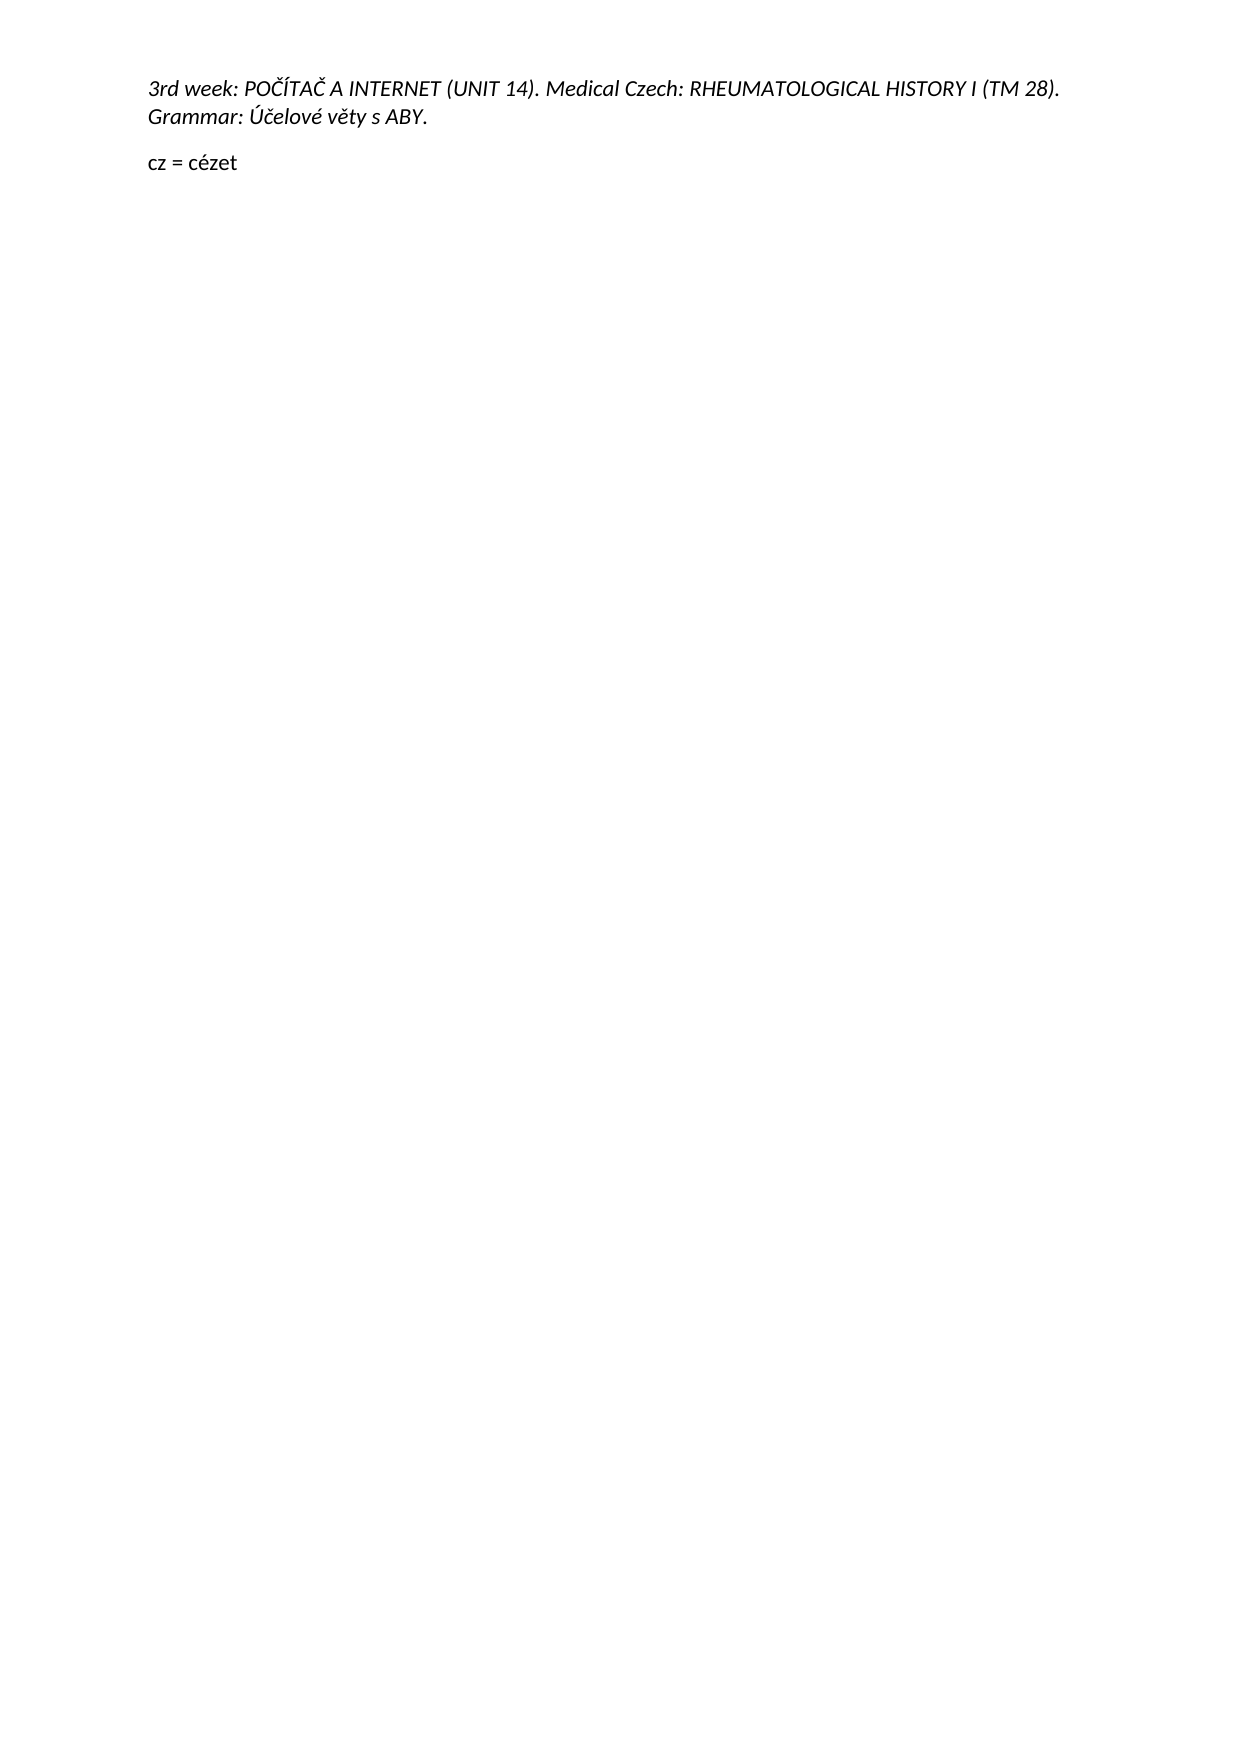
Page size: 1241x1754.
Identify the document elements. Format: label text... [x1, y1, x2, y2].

text cz = cézet [148, 148, 1093, 176]
